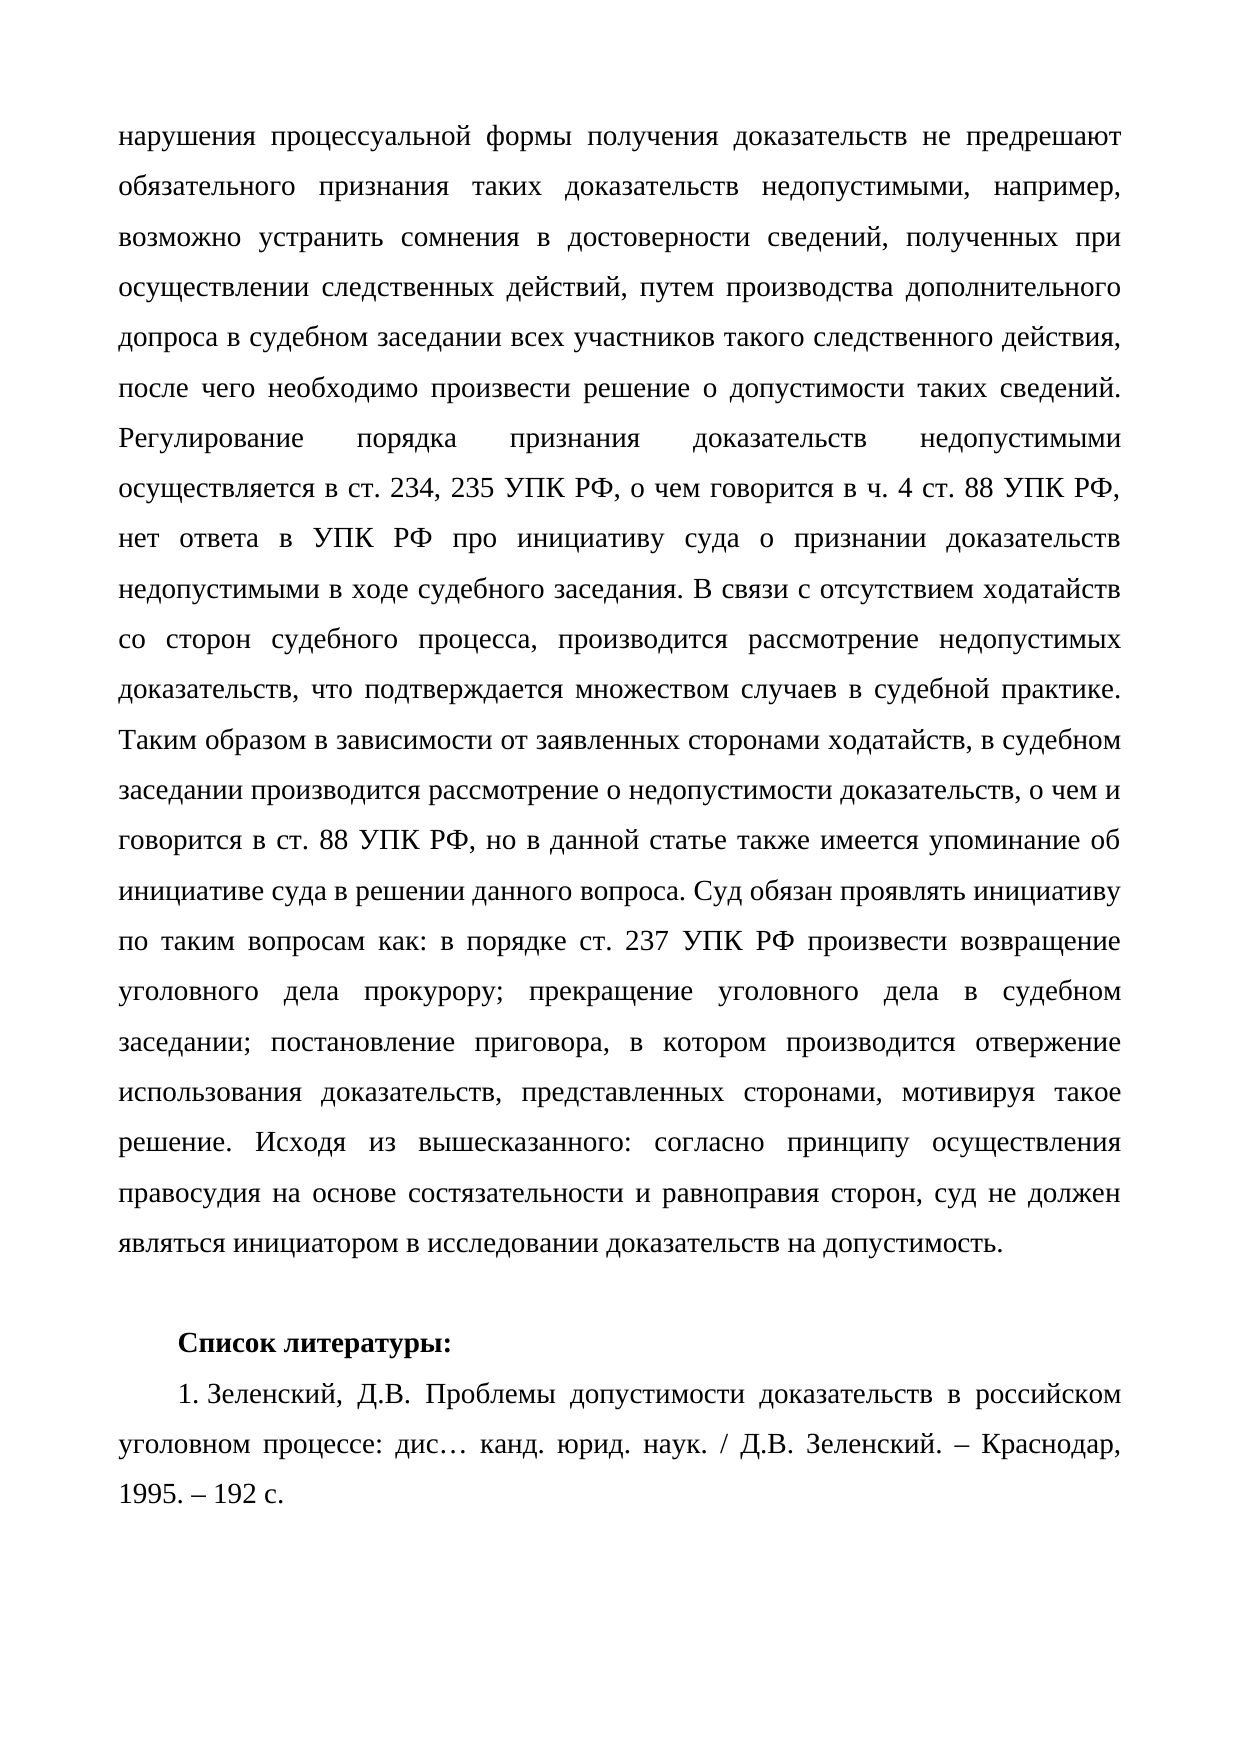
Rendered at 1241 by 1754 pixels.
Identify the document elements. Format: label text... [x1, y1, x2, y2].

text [118, 118, 1122, 1258]
list Зеленский, Д.В. Проблемы допустимости доказательств в российском уголовном процессе: дис… канд. юрид. наук. / Д.В. Зеленский. – Краснодар, 1995. – 192 с. [118, 1376, 1122, 1510]
text Список литературы: [118, 1326, 1122, 1359]
